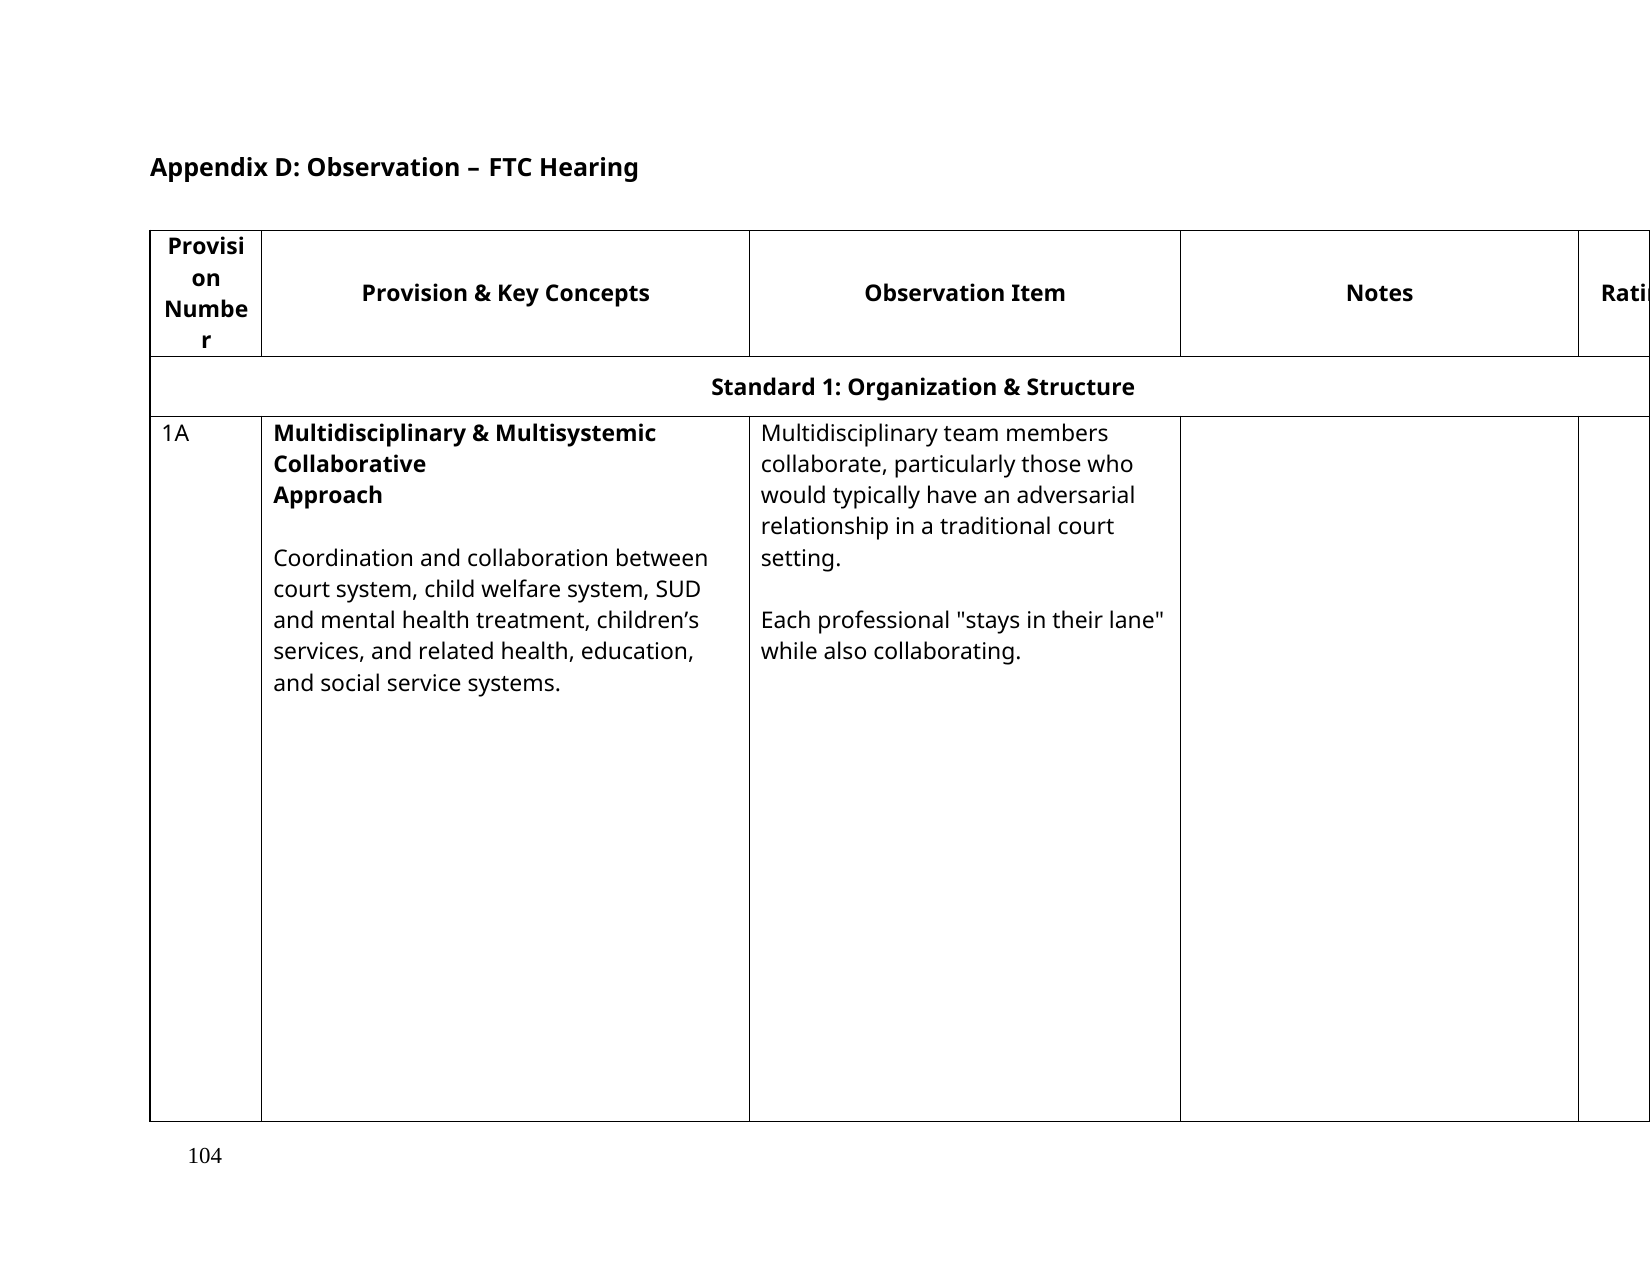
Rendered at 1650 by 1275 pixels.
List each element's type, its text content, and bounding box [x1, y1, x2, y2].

table_header Observation Item [750, 231, 1180, 356]
table_cell [1181, 417, 1578, 1121]
table_cell [1579, 417, 1649, 1121]
table_header Provision & Key Concepts [262, 231, 749, 356]
table_header Notes [1181, 231, 1578, 356]
subtitle Appendix D: Observation – FTC Hearing [150, 150, 1500, 184]
table_cell 1A [151, 417, 261, 1121]
table_header Rating [1579, 231, 1649, 356]
table_cell Multidisciplinary & Multisystemic Collaborative Approach Coordination and collaboration between court system, child welfare system, SUD and mental health treatment, children’s services, and related health, education, and social service systems. [262, 417, 749, 1121]
table_cell Multidisciplinary team members collaborate, particularly those who would typically have an adversarial relationship in a traditional court setting. Each professional "stays in their lane" while also collaborating. [750, 417, 1180, 1121]
table_cell Standard 1: Organization & Structure [151, 357, 1649, 416]
table_header Provision Number [151, 231, 261, 356]
